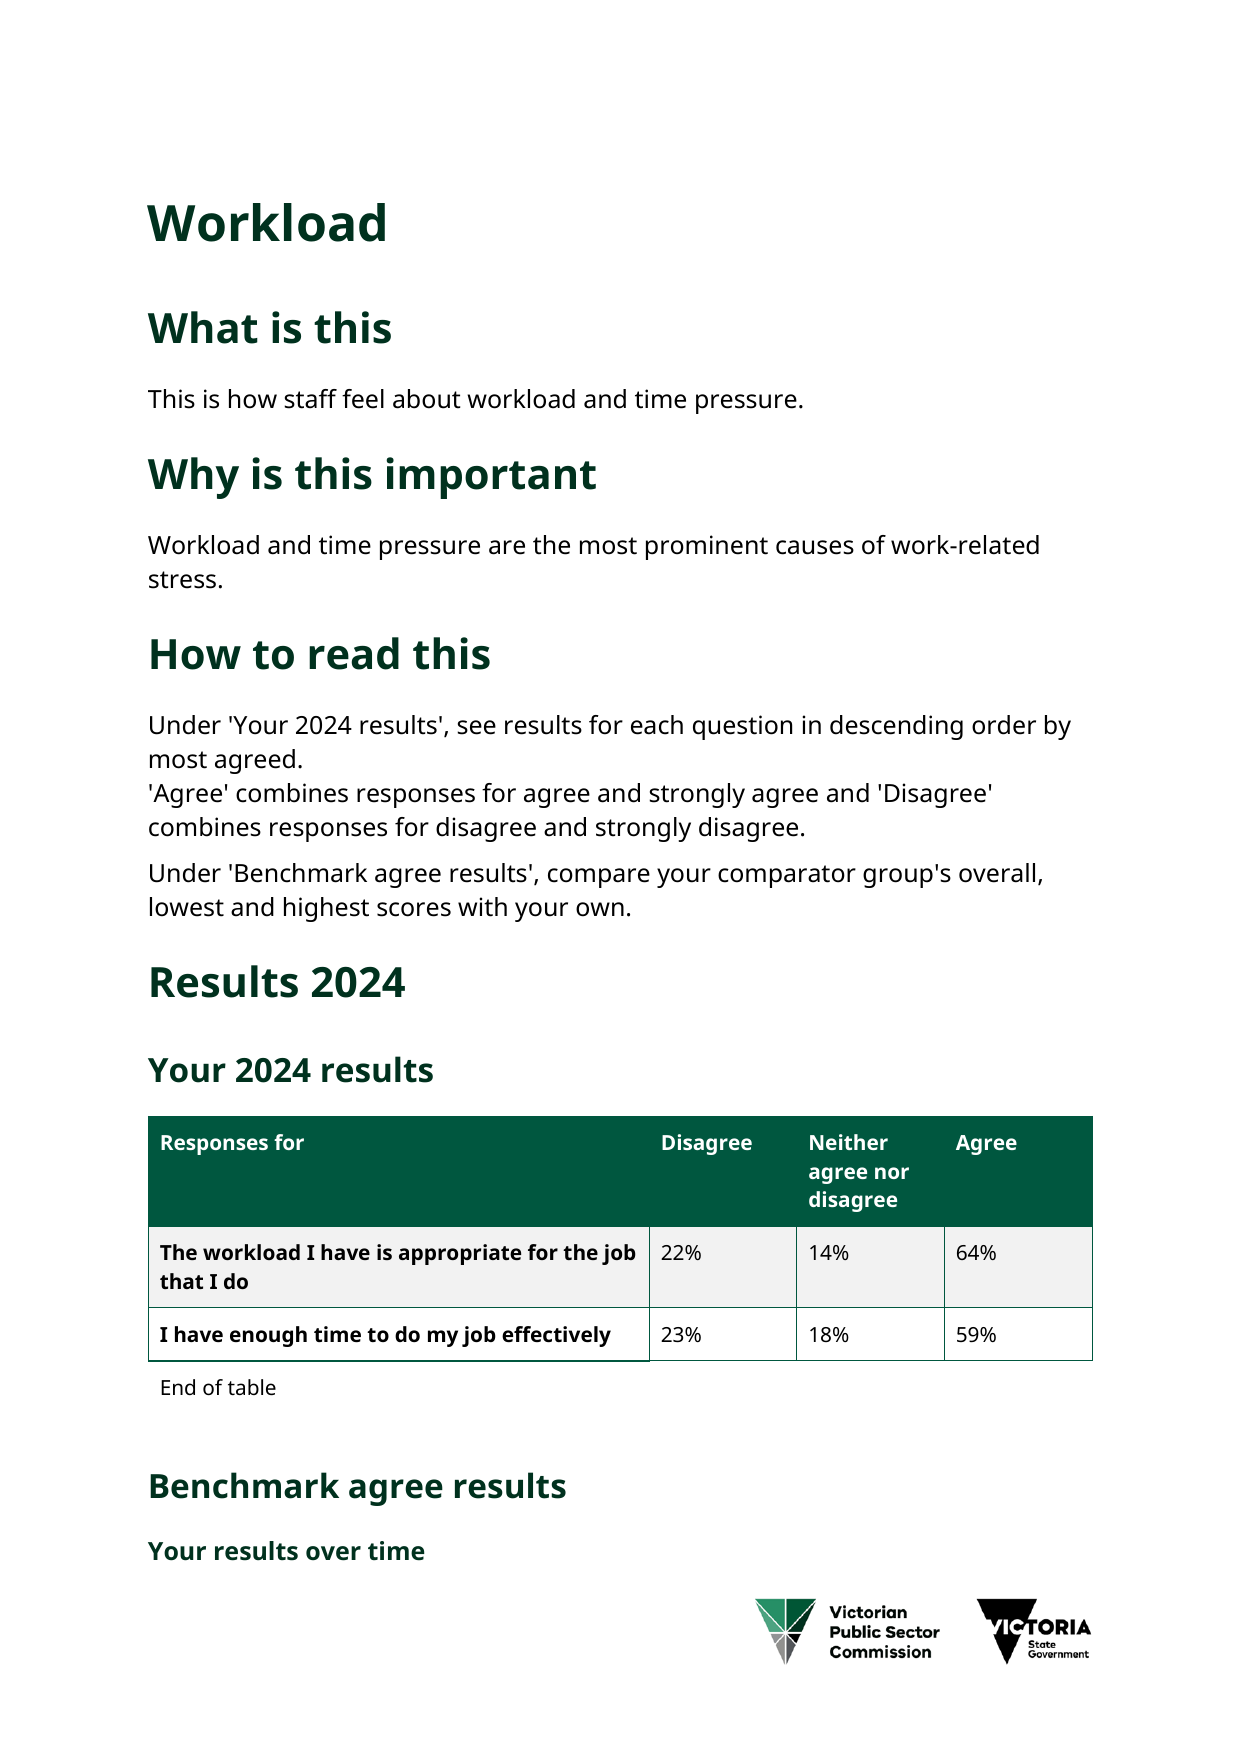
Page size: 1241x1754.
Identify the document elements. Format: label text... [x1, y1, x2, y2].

subtitle Your results over time [148, 1534, 1092, 1568]
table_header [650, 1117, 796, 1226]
text Workload and time pressure are the most prominent causes of work-related stress. [148, 527, 1092, 595]
picture [754, 1598, 1093, 1666]
subtitle How to read this [148, 624, 1092, 681]
text Under 'Your 2024 results', see results for each question in descending order by most agreed. 'Agree' combines responses for agree and strongly agree and 'Disagree' combines responses for disagree and strongly disagree. [148, 707, 1092, 843]
text This is how staff feel about workload and time pressure. [148, 381, 1092, 415]
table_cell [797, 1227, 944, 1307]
subtitle Why is this important [148, 444, 1092, 501]
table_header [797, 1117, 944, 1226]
subtitle Results 2024 [148, 953, 1092, 1010]
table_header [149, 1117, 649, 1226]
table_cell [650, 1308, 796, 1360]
subtitle What is this [148, 299, 1092, 355]
subtitle Workload [148, 188, 1092, 256]
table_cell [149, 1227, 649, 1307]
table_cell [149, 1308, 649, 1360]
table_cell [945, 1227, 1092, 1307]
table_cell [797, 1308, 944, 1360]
text Under 'Benchmark agree results', compare your comparator group's overall, lowest and highest scores with your own. [148, 856, 1092, 924]
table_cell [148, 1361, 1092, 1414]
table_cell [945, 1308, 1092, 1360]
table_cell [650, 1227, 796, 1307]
subtitle Benchmark agree results [148, 1463, 1092, 1508]
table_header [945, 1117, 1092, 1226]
subtitle Your 2024 results [148, 1046, 1092, 1092]
